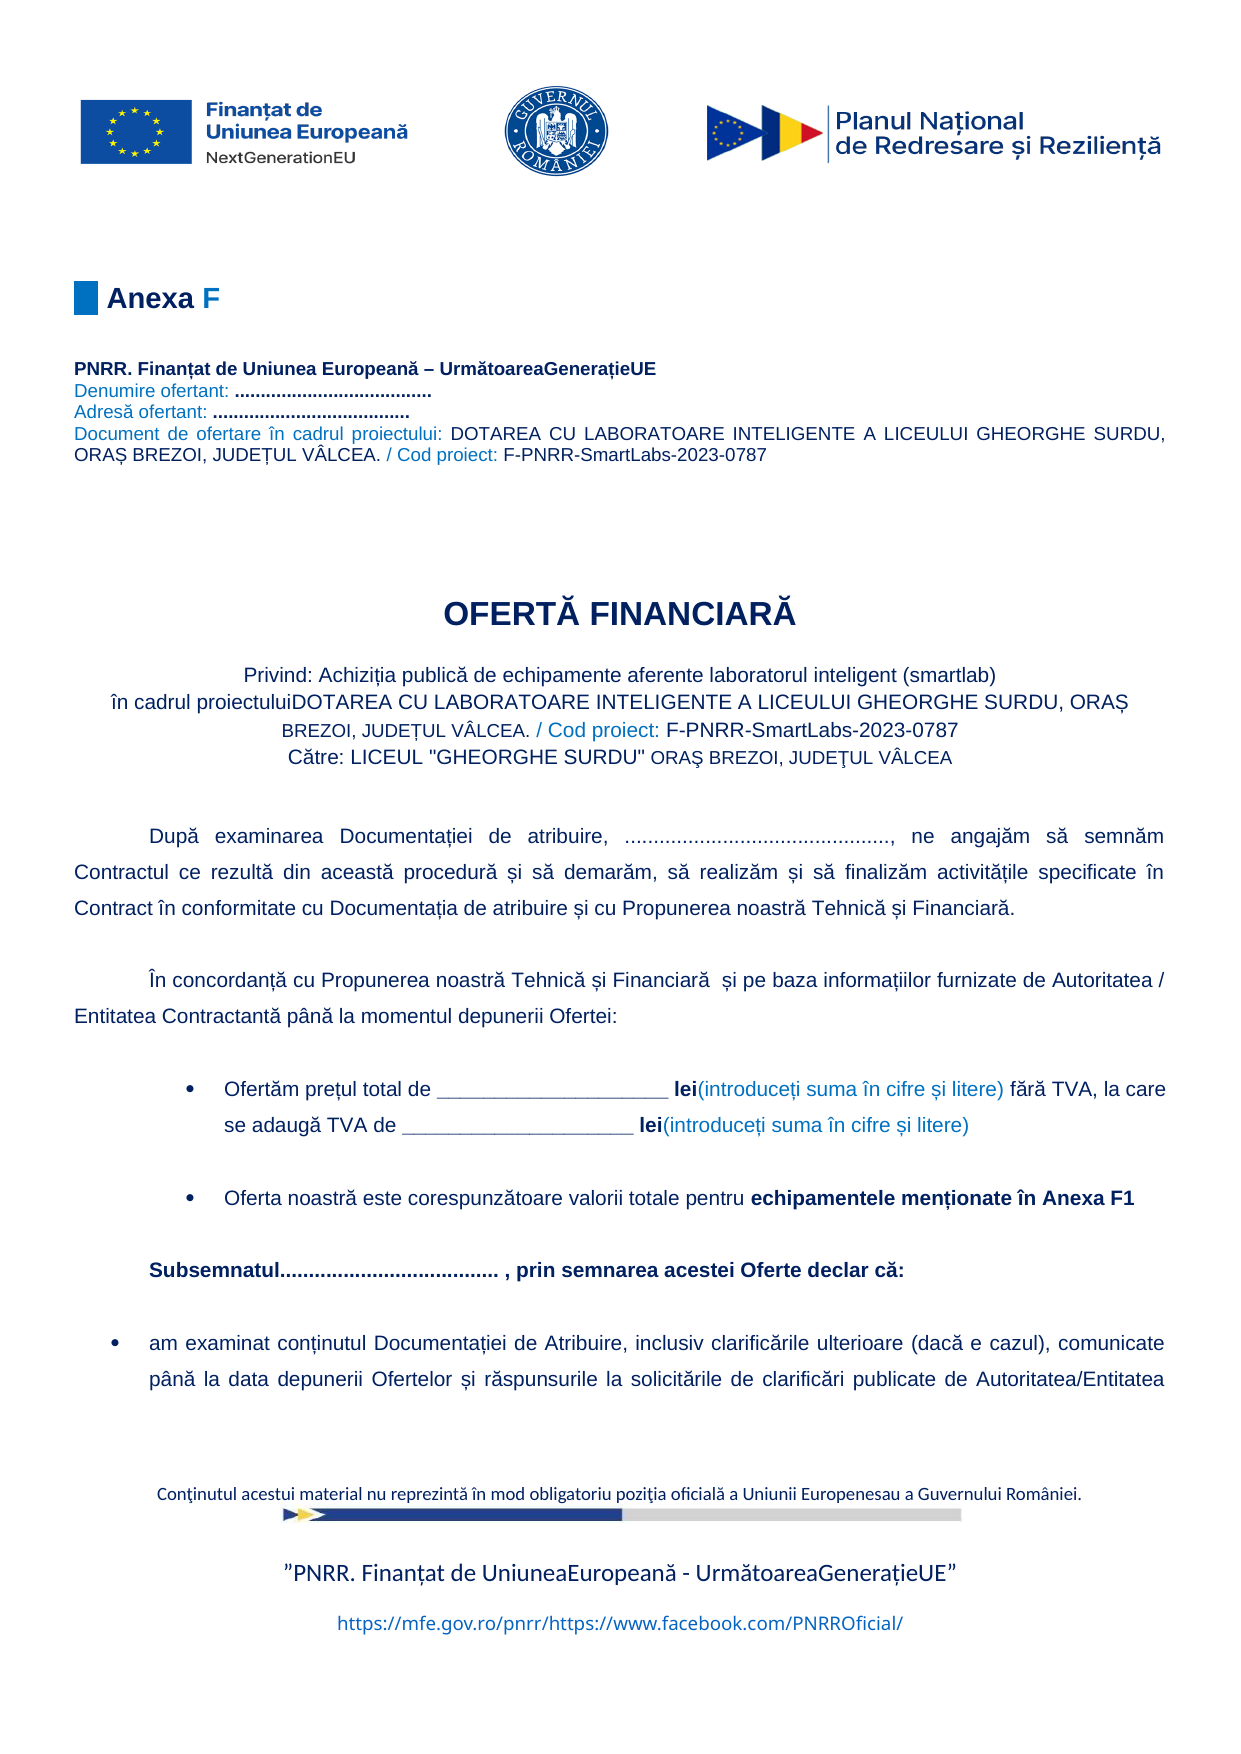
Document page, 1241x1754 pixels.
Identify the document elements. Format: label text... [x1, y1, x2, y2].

text în cadrul proiectuluiDOTAREA CU LABORATOARE INTELIGENTE A LICEULUI GHEORGHE SURDU, ORAȘ BREZOI, JUDEȚUL VÂLCEA. / Cod proiect: F-PNRR-SmartLabs-2023-0787 [74, 690, 1166, 742]
list Ofertăm prețul total de ____________________ lei(introduceți suma în cifre și litere) fără TVA, la care se adaugă TVA de ____________________ lei(introduceți suma în cifre și litere) [186, 1076, 1166, 1136]
text Adresă ofertant: ...................................... [74, 401, 1166, 423]
picture [36, 75, 1170, 191]
text Subsemnatul...................................... , prin semnarea acestei Oferte declar că: [149, 1258, 1166, 1282]
text Document de ofertare în cadrul proiectului: DOTAREA CU LABORATOARE INTELIGENTE A LICEULUI GHEORGHE SURDU, ORAȘ BREZOI, JUDEȚUL VÂLCEA. / Cod proiect: F-PNRR-SmartLabs-2023-0787 [74, 423, 1166, 466]
text ... Anexa F [98, 281, 1166, 315]
text Denumire ofertant: ...................................... [74, 379, 1166, 401]
list Oferta noastră este corespunzătoare valorii totale pentru echipamentele menționate în Anexa F1 [186, 1186, 1166, 1210]
text Privind: Achiziția publică de echipamente aferente laboratorul inteligent (smartlab) [74, 663, 1166, 687]
text Către: LICEUL "GHEORGHE SURDU" ORAŞ BREZOI, JUDEŢUL VÂLCEA [74, 745, 1166, 769]
text OFERTĂ FINANCIARĂ [74, 594, 1166, 632]
picture [277, 1504, 963, 1524]
text După examinarea Documentației de atribuire, .............................................., ne angajăm să semnăm Contractul ce rezultă din această procedură și să demarăm, să realizăm și să finalizăm activitățile specificate în Contract în conformitate cu Documentația de atribuire și cu Propunerea noastră Tehnică și Financiară. [74, 824, 1166, 920]
text În concordanță cu Propunerea noastră Tehnică și Financiară și pe baza informațiilor furnizate de Autoritatea / Entitatea Contractantă până la momentul depunerii Ofertei: [74, 968, 1166, 1028]
text PNRR. Finanțat de Uniunea Europeană – UrmătoareaGenerațieUE [74, 358, 1166, 379]
